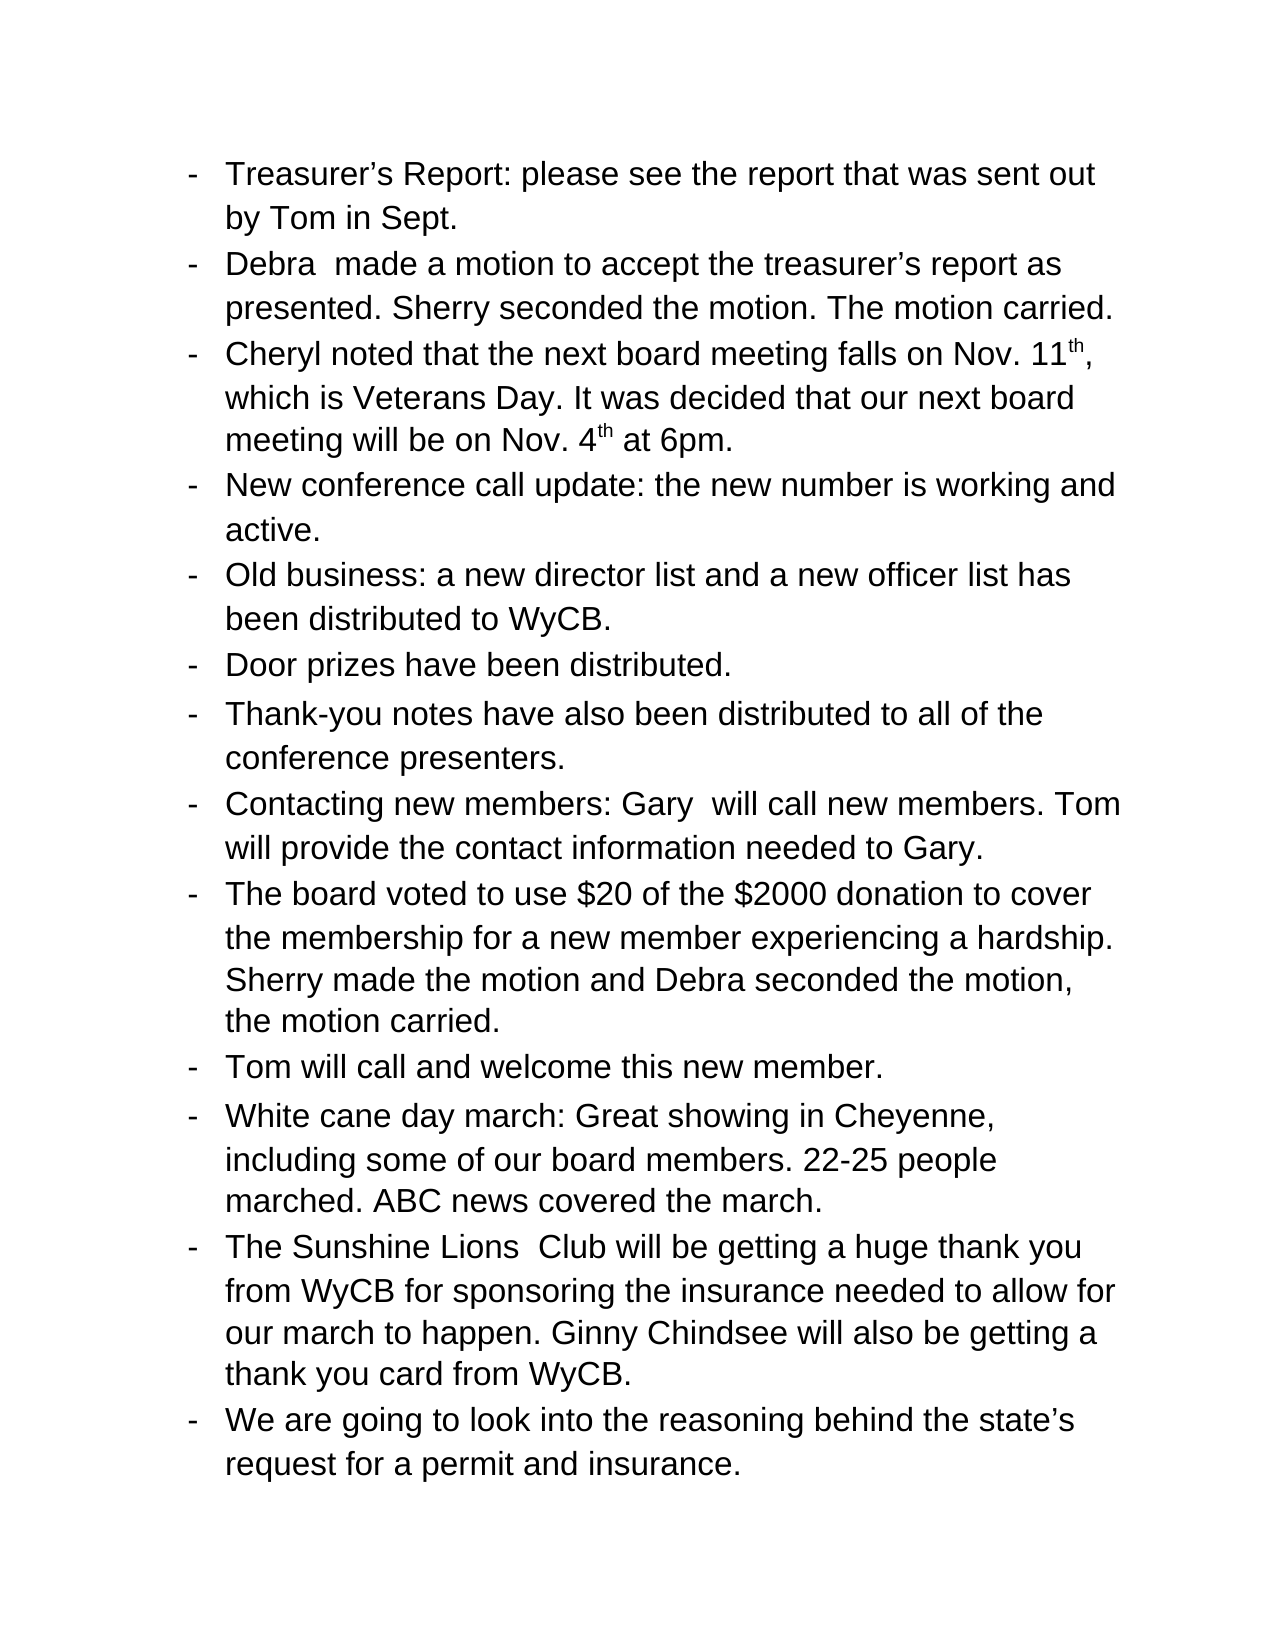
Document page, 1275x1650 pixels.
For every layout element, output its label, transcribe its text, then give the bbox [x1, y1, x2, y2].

list White cane day march: Great showing in Cheyenne, including some of our board members. 22-25 people marched. ABC news covered the march. [187, 1091, 1125, 1220]
list Thank-you notes have also been distributed to all of the conference presenters. [187, 690, 1125, 777]
list New conference call update: the new number is working and active. [187, 461, 1125, 548]
list Debra made a motion to accept the treasurer’s report as presented. Sherry seconded the motion. The motion carried. [187, 240, 1125, 327]
list Tom will call and welcome this new member. [187, 1042, 1125, 1088]
list We are going to look into the reasoning behind the state’s request for a permit and insurance. [187, 1396, 1125, 1482]
list Old business: a new director list and a new officer list has been distributed to WyCB. [187, 551, 1125, 638]
list Contacting new members: Gary will call new members. Tom will provide the contact information needed to Gary. [187, 780, 1125, 867]
list The Sunshine Lions Club will be getting a huge thank you from WyCB for sponsoring the insurance needed to allow for our march to happen. Ginny Chindsee will also be getting a thank you card from WyCB. [187, 1223, 1125, 1393]
list Door prizes have been distributed. [187, 641, 1125, 686]
list Cheryl noted that the next board meeting falls on Nov. 11th, which is Veterans Day. It was decided that our next board meeting will be on Nov. 4th at 6pm. [187, 330, 1125, 458]
list The board voted to use $20 of the $2000 donation to cover the membership for a new member experiencing a hardship. Sherry made the motion and Debra seconded the motion, the motion carried. [187, 870, 1125, 1039]
list Treasurer’s Report: please see the report that was sent out by Tom in Sept. [187, 150, 1125, 237]
